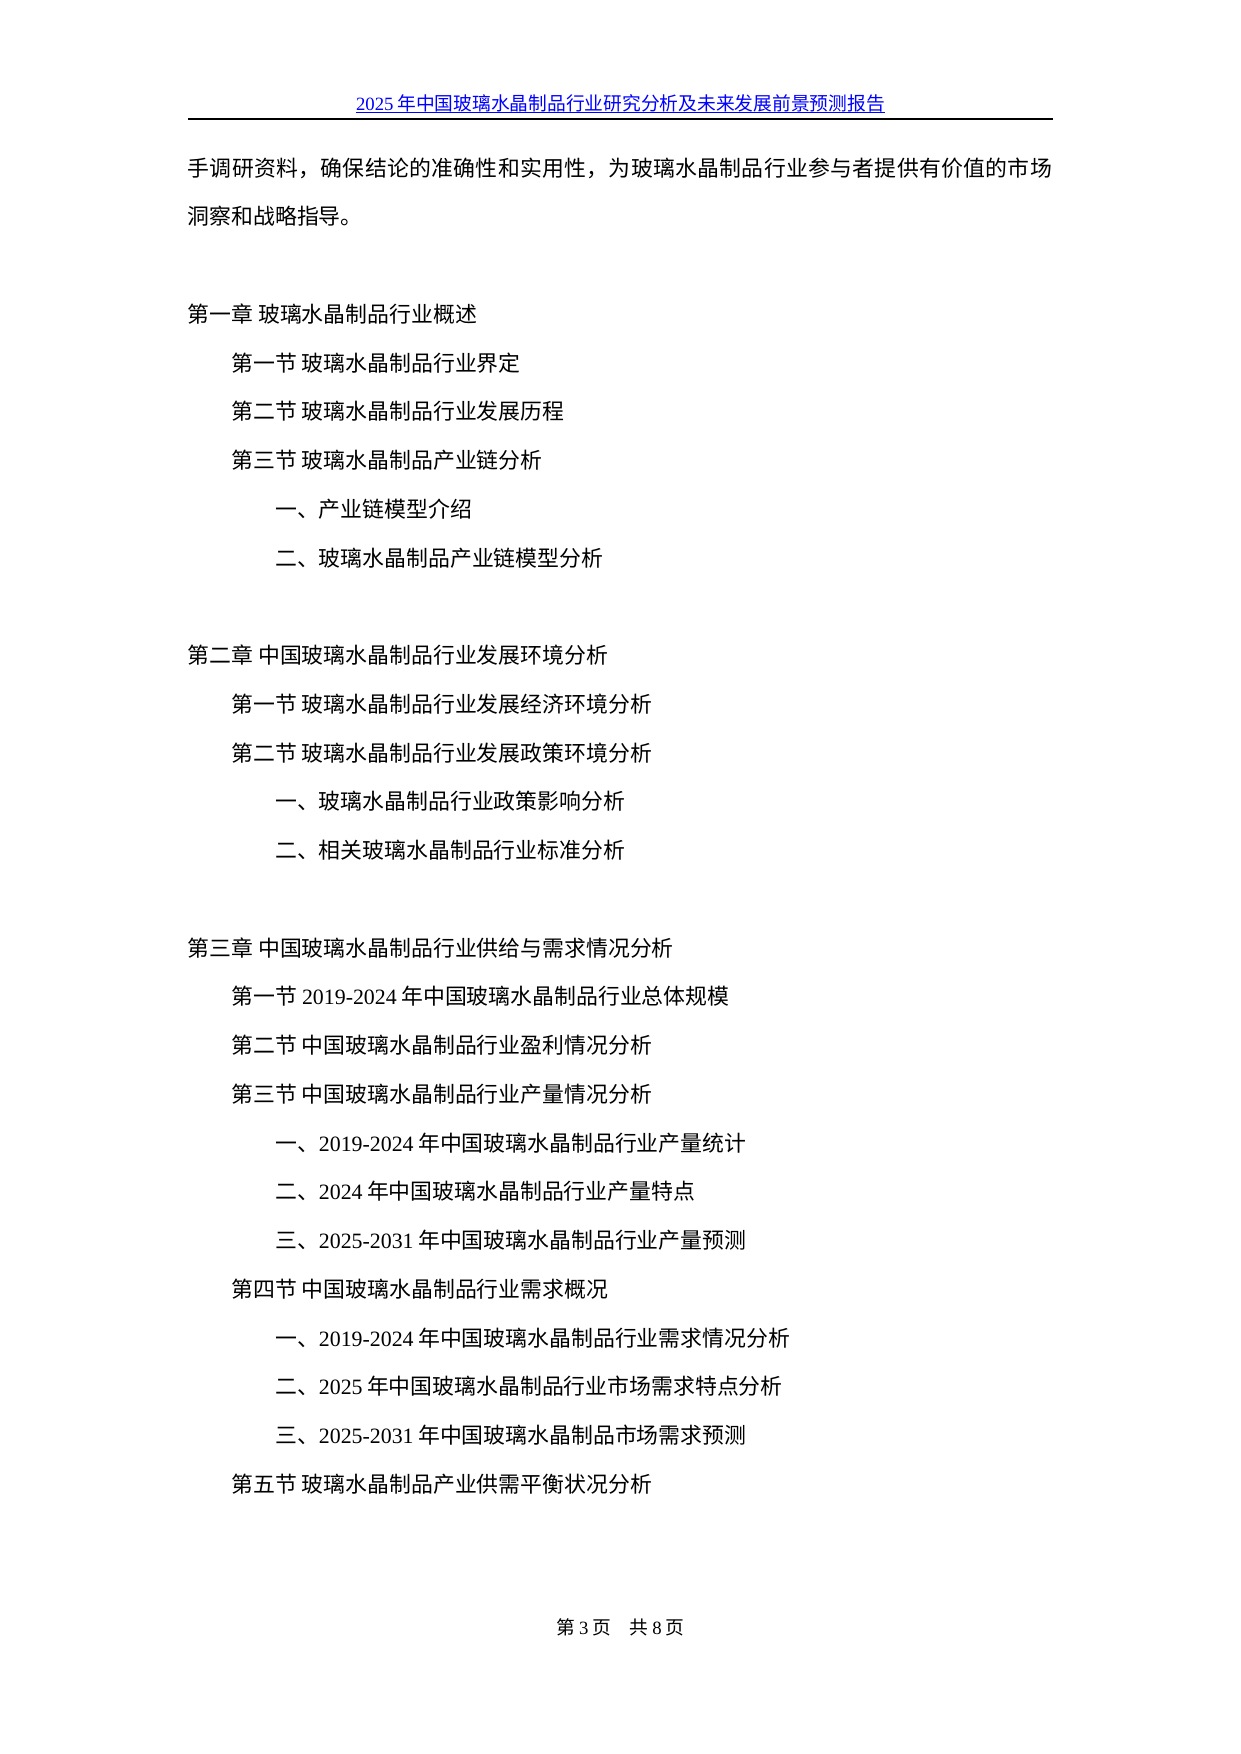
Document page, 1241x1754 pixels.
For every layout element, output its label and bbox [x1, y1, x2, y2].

text [187, 150, 1053, 1499]
